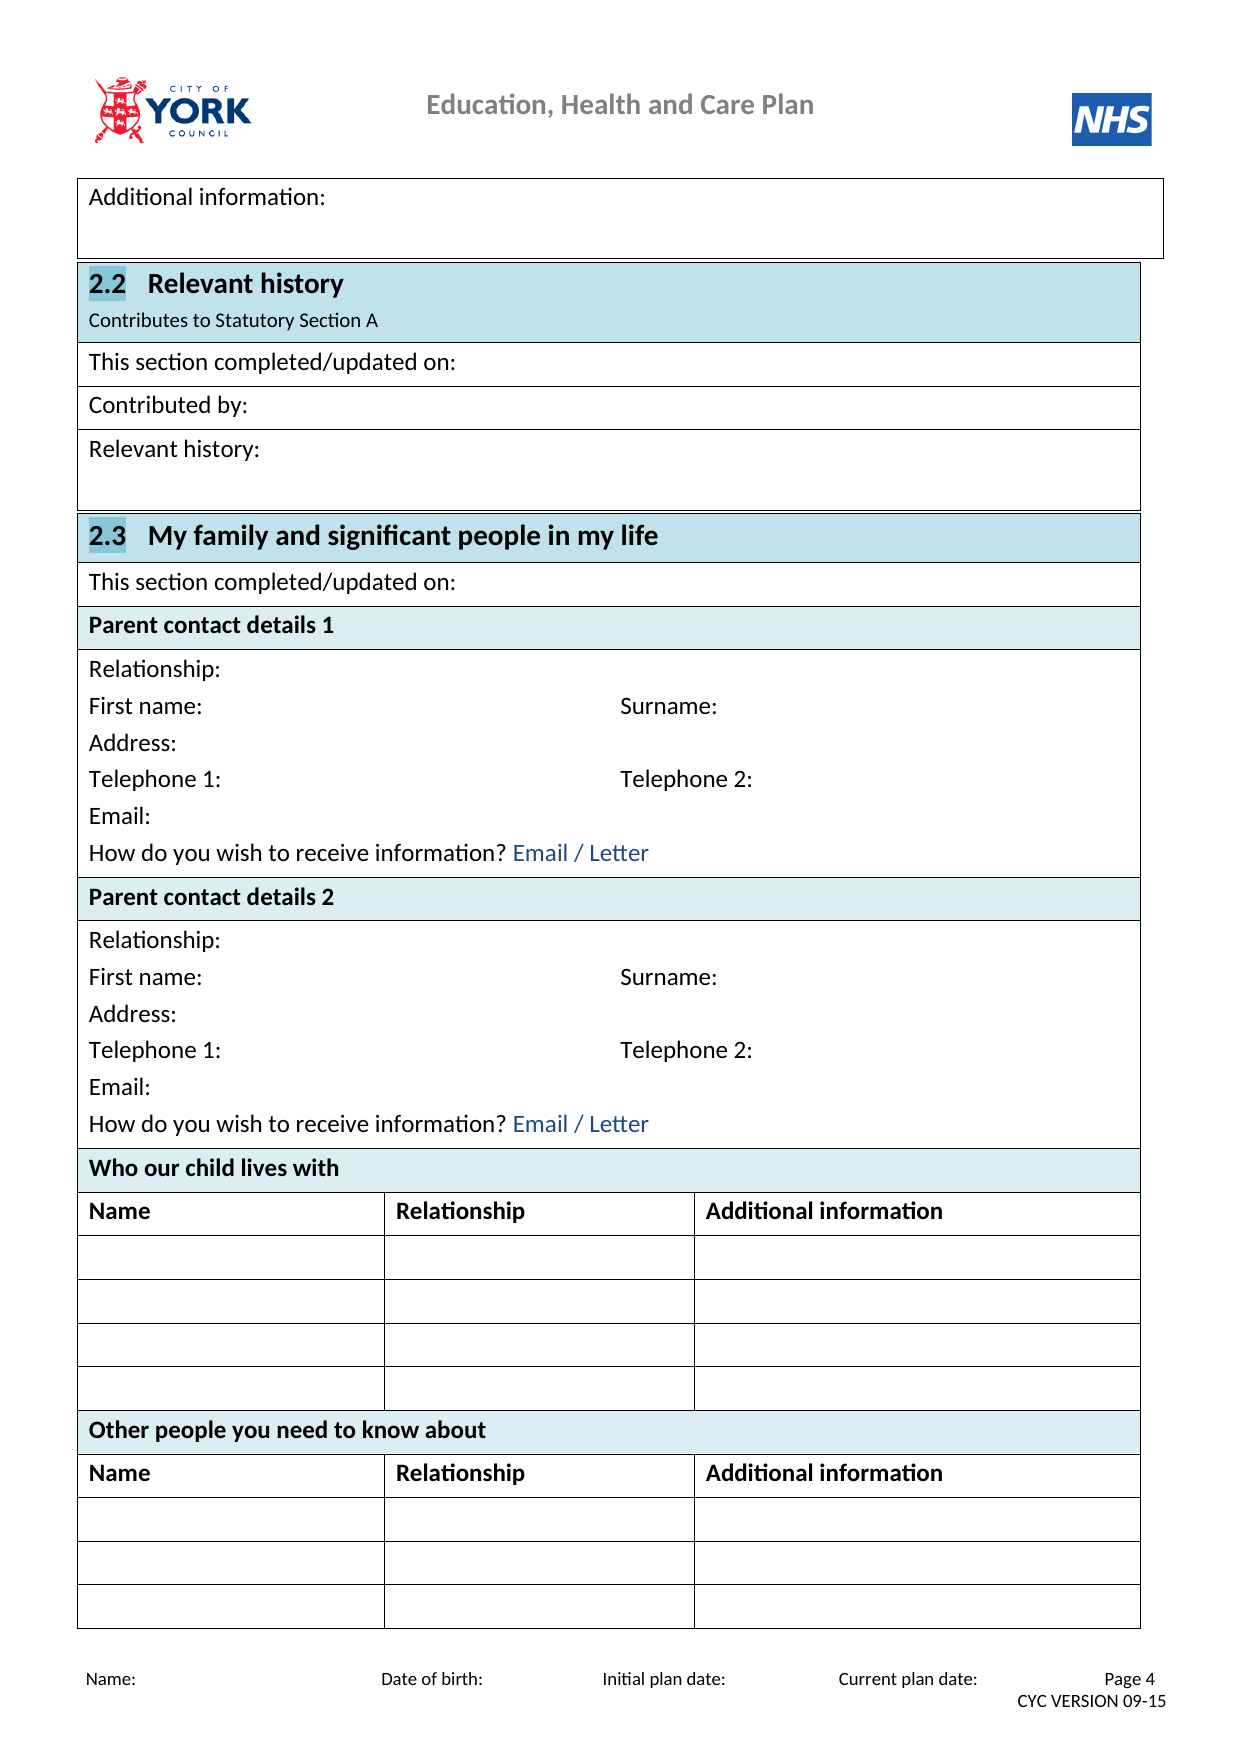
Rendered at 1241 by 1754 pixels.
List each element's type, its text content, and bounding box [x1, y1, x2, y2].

table_cell [385, 1367, 694, 1410]
table_cell Relationship: First name: Surname: Address: Telephone 1: Telephone 2: Email: How do you wish to receive information? Email / Letter [78, 650, 1140, 877]
table_cell [385, 1585, 694, 1628]
table_cell Who our child lives with [78, 1149, 1140, 1192]
table_cell [385, 1236, 694, 1279]
table_cell [78, 1585, 384, 1628]
table_cell [695, 1542, 1140, 1584]
table_cell Parent contact details 2 [78, 878, 1140, 920]
table_cell Relationship [385, 1193, 694, 1235]
table_cell Additional information [695, 1193, 1140, 1235]
table_cell Name [78, 1193, 384, 1235]
table_cell [78, 1324, 384, 1366]
table_cell [385, 1498, 694, 1541]
table_cell Relevant history: [78, 430, 1140, 510]
table_cell [78, 1236, 384, 1279]
table_cell Relationship: First name: Surname: Address: Telephone 1: Telephone 2: Email: How do you wish to receive information? Email / Letter [78, 921, 1140, 1148]
table_cell Contributed by: [78, 387, 1140, 429]
table_cell [695, 1236, 1140, 1279]
table_cell [385, 1280, 694, 1322]
table_cell [695, 1498, 1140, 1541]
table_cell [695, 1585, 1140, 1628]
table_cell [78, 1367, 384, 1410]
table_cell This section completed/updated on: [78, 343, 1140, 386]
table_cell Additional information [695, 1455, 1140, 1497]
table_cell [78, 1542, 384, 1584]
table_cell Relationship [385, 1455, 694, 1497]
table_cell Additional information: [78, 179, 1163, 258]
table_cell [78, 1280, 384, 1322]
table_cell [385, 1324, 694, 1366]
table_cell [695, 1280, 1140, 1322]
table_header 2.2 Relevant history Contributes to Statutory Section A [78, 263, 1140, 342]
table_cell [695, 1324, 1140, 1366]
table_cell [695, 1367, 1140, 1410]
table_cell Name [78, 1455, 384, 1497]
picture [1072, 93, 1152, 146]
picture [88, 75, 254, 146]
table_cell Other people you need to know about [78, 1411, 1140, 1453]
table_cell [385, 1542, 694, 1584]
table_cell Parent contact details 1 [78, 607, 1140, 649]
table_cell [78, 1498, 384, 1541]
table_cell This section completed/updated on: [78, 563, 1140, 606]
table_header 2.3 My family and significant people in my life [78, 514, 1140, 562]
